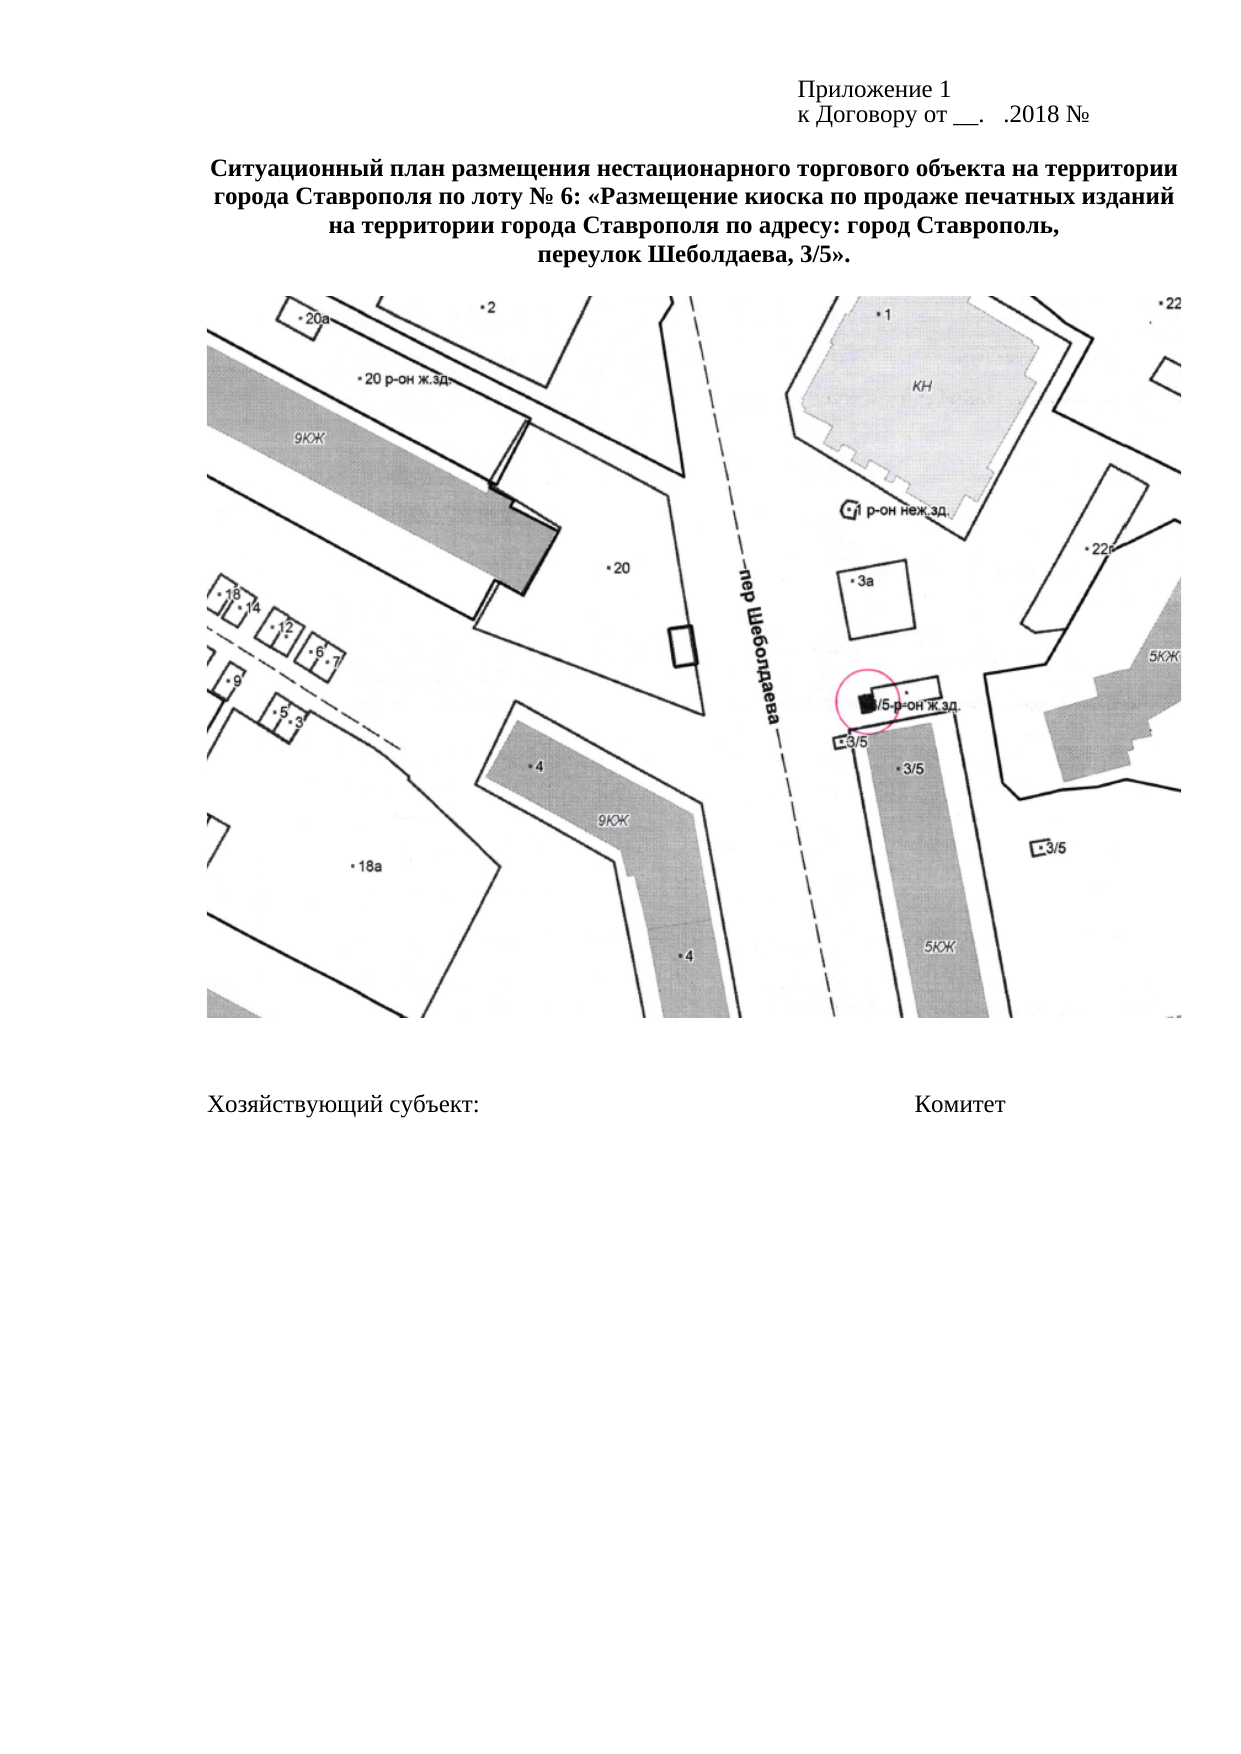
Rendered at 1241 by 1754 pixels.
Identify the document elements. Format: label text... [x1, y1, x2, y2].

text Хозяйствующий субъект: Комитет [207, 1092, 1181, 1117]
picture [206, 296, 1182, 1018]
text Приложение 1 [797, 74, 1181, 103]
text Ситуационный план размещения нестационарного торгового объекта на территории города Ставрополя по лоту № 6: «Размещение киоска по продаже печатных изданий на территории города Ставрополя по адресу: город Ставрополь, [207, 153, 1181, 239]
text к Договору от __. .2018 № [797, 103, 1181, 128]
text переулок Шеболдаева, 3/5». [207, 239, 1181, 268]
